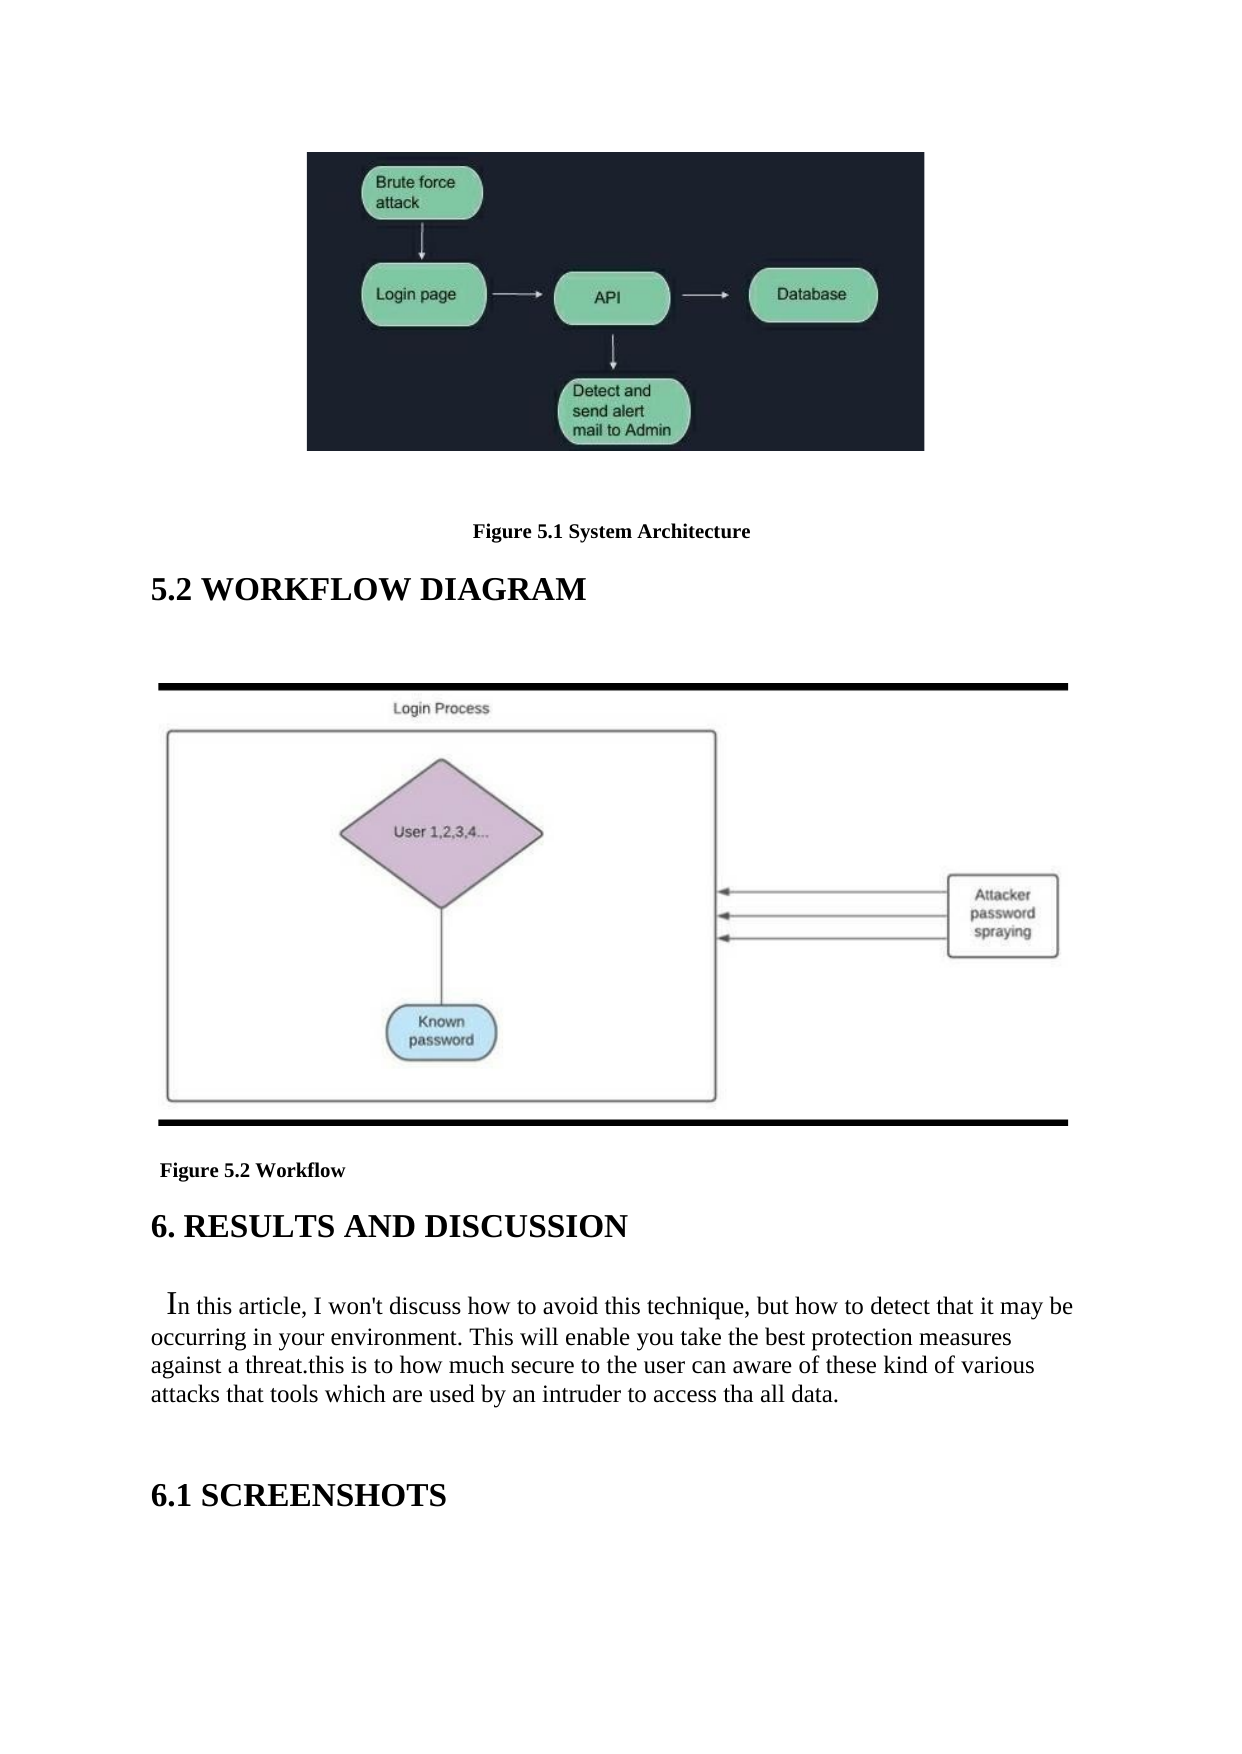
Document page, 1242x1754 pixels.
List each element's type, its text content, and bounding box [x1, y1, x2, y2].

text Figure 5.1 System Architecture [473, 519, 752, 543]
subtitle RESULTS AND DISCUSSION [151, 1207, 1179, 1245]
text Figure 5.2 Workflow [159, 1158, 1067, 1182]
subtitle WORKFLOW DIAGRAM [151, 569, 1179, 608]
picture [306, 152, 925, 451]
text against a threat.this is to how much secure to the user can aware of these kind of various attacks that tools which are used by an intruder to access tha all data. [151, 1350, 1036, 1408]
subtitle SCREENSHOTS [151, 1475, 1179, 1513]
picture [158, 683, 1069, 1126]
text In this article, I won't discuss how to avoid this technique, but how to detect that it may be occurring in your environment. This will enable you take the best protection measures [151, 1283, 1074, 1350]
